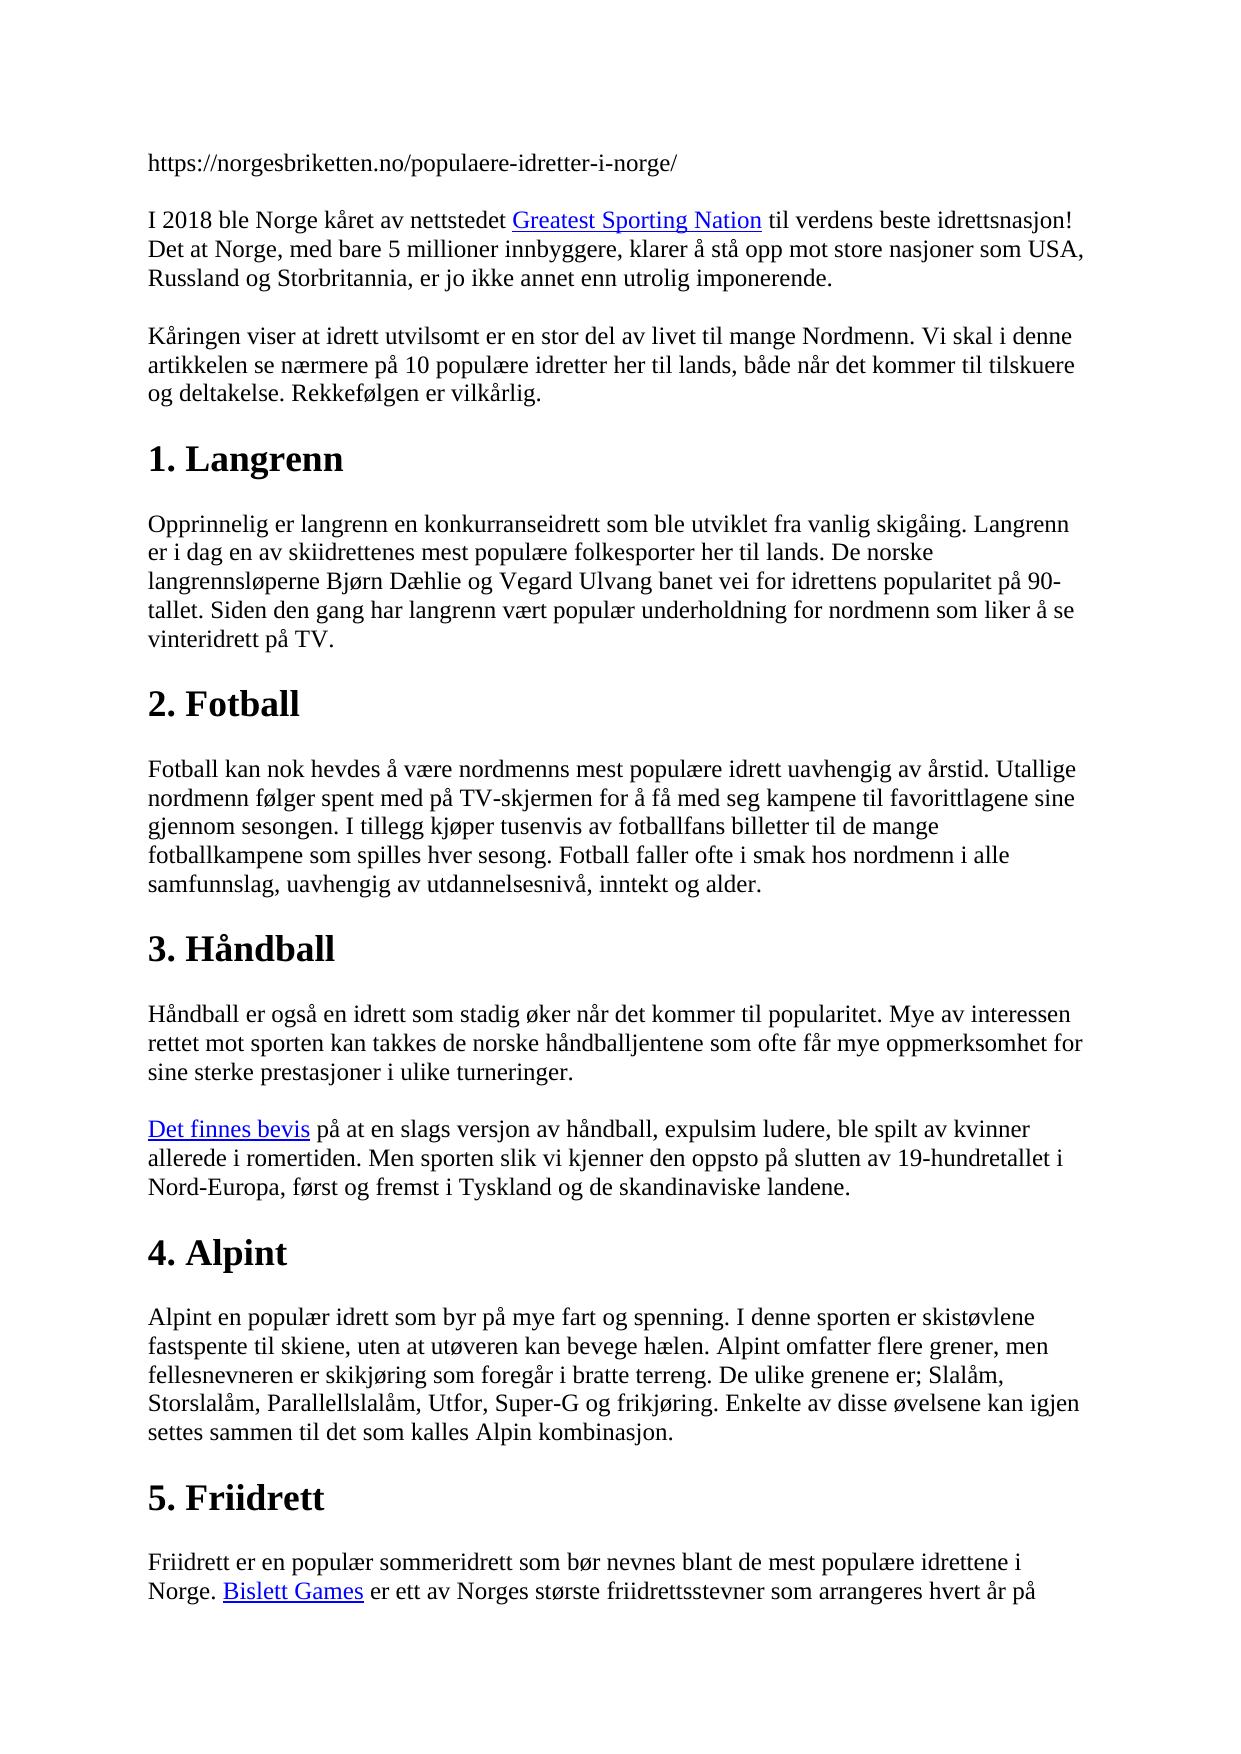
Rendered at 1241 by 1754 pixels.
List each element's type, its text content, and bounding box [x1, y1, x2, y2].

text I 2018 ble Norge kåret av nettstedet Greatest Sporting Nation til verdens beste idrettsnasjon! Det at Norge, med bare 5 millioner innbyggere, klarer å stå opp mot store nasjoner som USA, Russland og Storbritannia, er jo ikke annet enn utrolig imponerende. [148, 206, 1093, 292]
text Fotball kan nok hevdes å være nordmenns mest populære idrett uavhengig av årstid. Utallige nordmenn følger spent med på TV-skjermen for å få med seg kampene til favorittlagene sine gjennom sesongen. I tillegg kjøper tusenvis av fotballfans billetter til de mange fotballkampene som spilles hver sesong. Fotball faller ofte i smak hos nordmenn i alle samfunnslag, uavhengig av utdannelsesnivå, inntekt og alder. [148, 754, 1093, 898]
subtitle 5. Friidrett [148, 1475, 1093, 1518]
subtitle 3. Håndball [148, 927, 1093, 970]
text Alpint en populær idrett som byr på mye fart og spenning. I denne sporten er skistøvlene fastspente til skiene, uten at utøveren kan bevege hælen. Alpint omfatter flere grener, men fellesnevneren er skikjøring som foregår i bratte terreng. De ulike grenene er; Slalåm, Storslalåm, Parallellslalåm, Utfor, Super-G og frikjøring. Enkelte av disse øvelsene kan igjen settes sammen til det som kalles Alpin kombinasjon. [148, 1302, 1093, 1446]
text Kåringen viser at idrett utvilsomt er en stor del av livet til mange Nordmenn. Vi skal i denne artikkelen se nærmere på 10 populære idretter her til lands, både når det kommer til tilskuere og deltakelse. Rekkefølgen er vilkårlig. [148, 321, 1093, 407]
subtitle 4. Alpint [148, 1230, 1093, 1273]
text Det finnes bevis på at en slags versjon av håndball, expulsim ludere, ble spilt av kvinner allerede i romertiden. Men sporten slik vi kjenner den oppsto på slutten av 19-hundretallet i Nord-Europa, først og fremst i Tyskland og de skandinaviske landene. [148, 1114, 1093, 1201]
text Håndball er også en idrett som stadig øker når det kommer til popularitet. Mye av interessen rettet mot sporten kan takkes de norske håndballjentene som ofte får mye oppmerksomhet for sine sterke prestasjoner i ulike turneringer. [148, 999, 1093, 1085]
subtitle 2. Fotball [148, 682, 1093, 725]
text Opprinnelig er langrenn en konkurranseidrett som ble utviklet fra vanlig skigåing. Langrenn er i dag en av skiidrettenes mest populære folkesporter her til lands. De norske langrennsløperne Bjørn Dæhlie og Vegard Ulvang banet vei for idrettens popularitet på 90-tallet. Siden den gang har langrenn vært populær underholdning for nordmenn som liker å se vinteridrett på TV. [148, 509, 1093, 652]
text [148, 1547, 1093, 1605]
text https://norgesbriketten.no/populaere-idretter-i-norge/ [148, 148, 1093, 176]
text 1. Langrenn [148, 436, 1093, 479]
